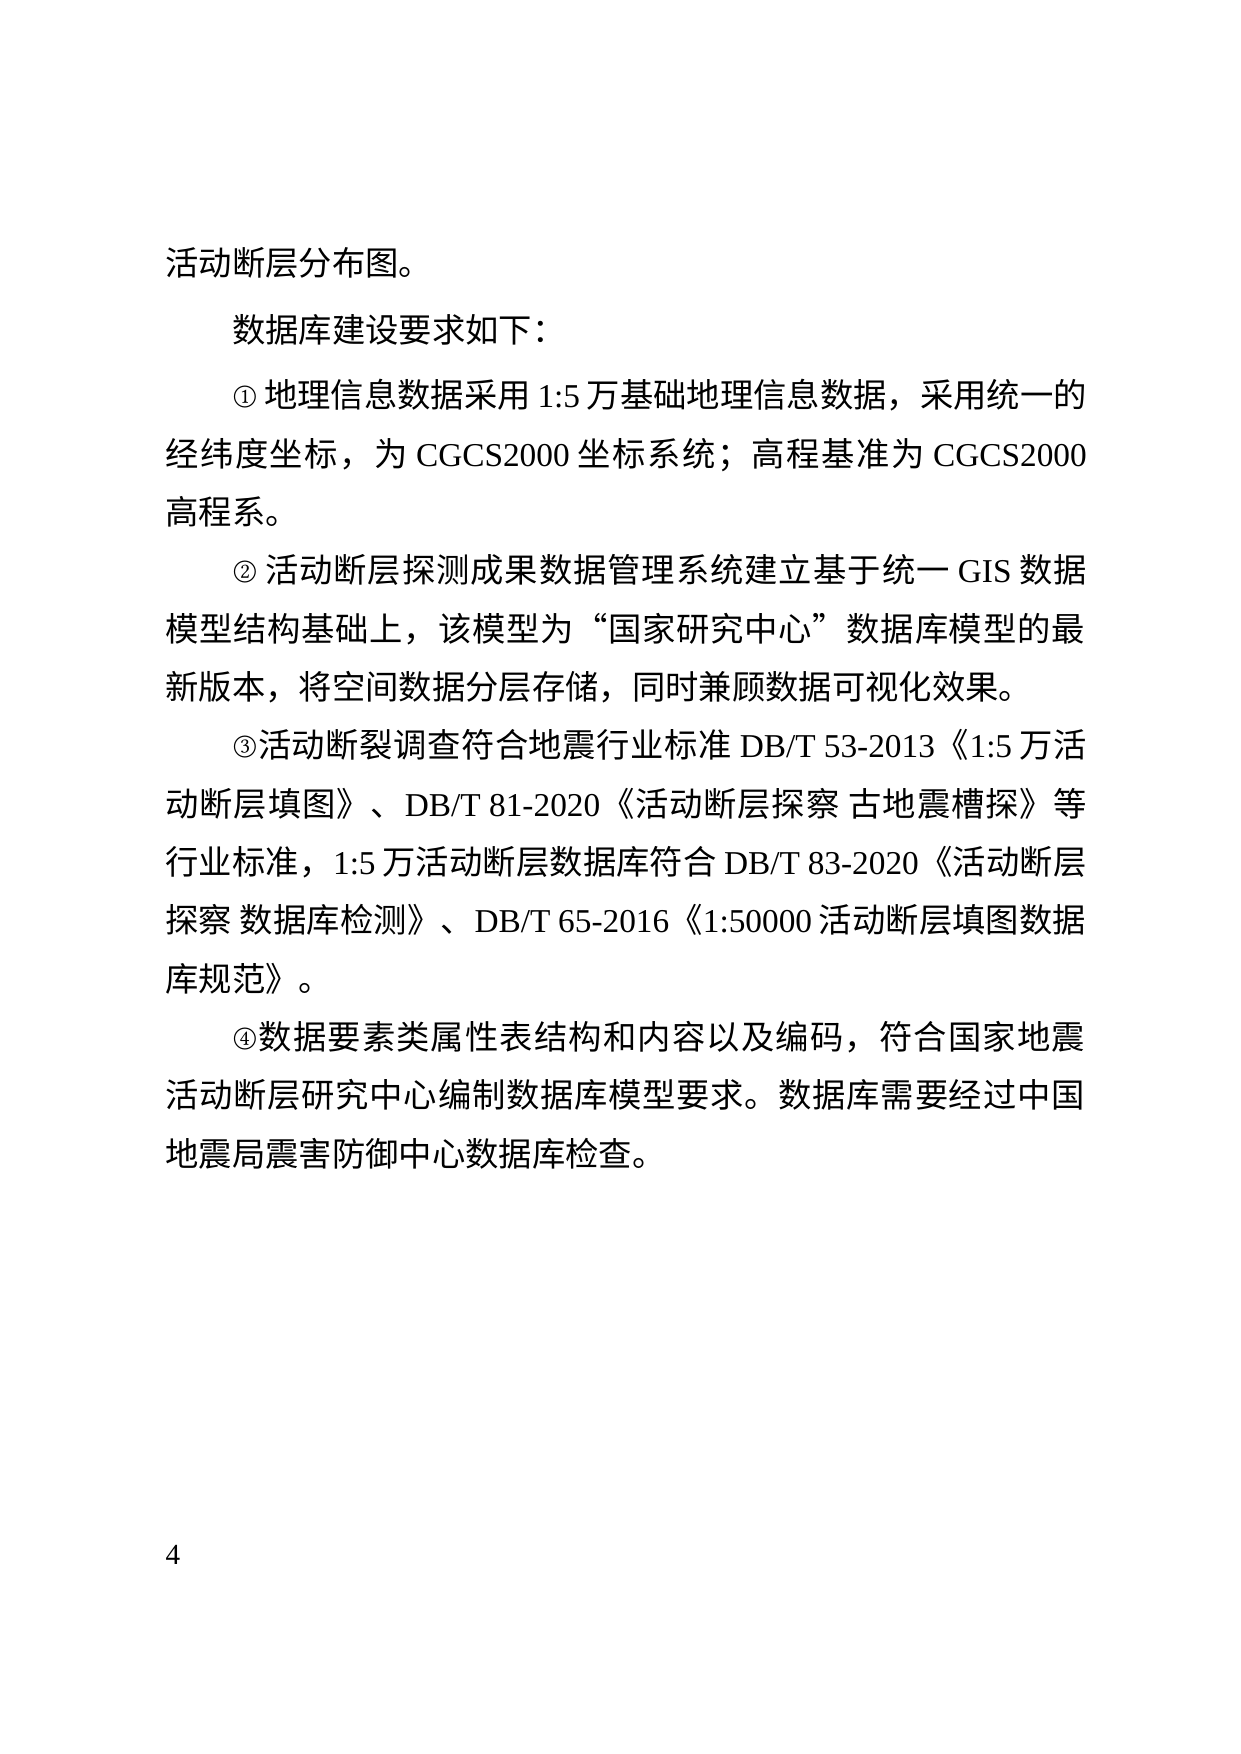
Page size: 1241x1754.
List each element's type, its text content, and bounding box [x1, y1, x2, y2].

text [165, 228, 1087, 294]
text ③活动断裂调查符合地震行业标准DB/T 53-2013《1:5万活动断层填图》、DB/T 81-2020《活动断层探察 古地震槽探》等行业标准，1:5万活动断层数据库符合DB/T 83-2020《活动断层探察 数据库检测》、DB/T 65-2016《1:50000活动断层填图数据库规范》。 [165, 711, 1087, 1003]
text ④数据要素类属性表结构和内容以及编码，符合国家地震活动断层研究中心编制数据库模型要求。数据库需要经过中国地震局震害防御中心数据库检查。 [165, 1003, 1087, 1178]
text ②活动断层探测成果数据管理系统建立基于统一GIS数据模型结构基础上，该模型为“国家研究中心”数据库模型的最新版本，将空间数据分层存储，同时兼顾数据可视化效果。 [165, 536, 1087, 711]
text ①地理信息数据采用1:5万基础地理信息数据，采用统一的经纬度坐标，为CGCS2000坐标系统；高程基准为CGCS2000高程系。 [165, 361, 1087, 536]
text 数据库建设要求如下： [165, 294, 1087, 361]
